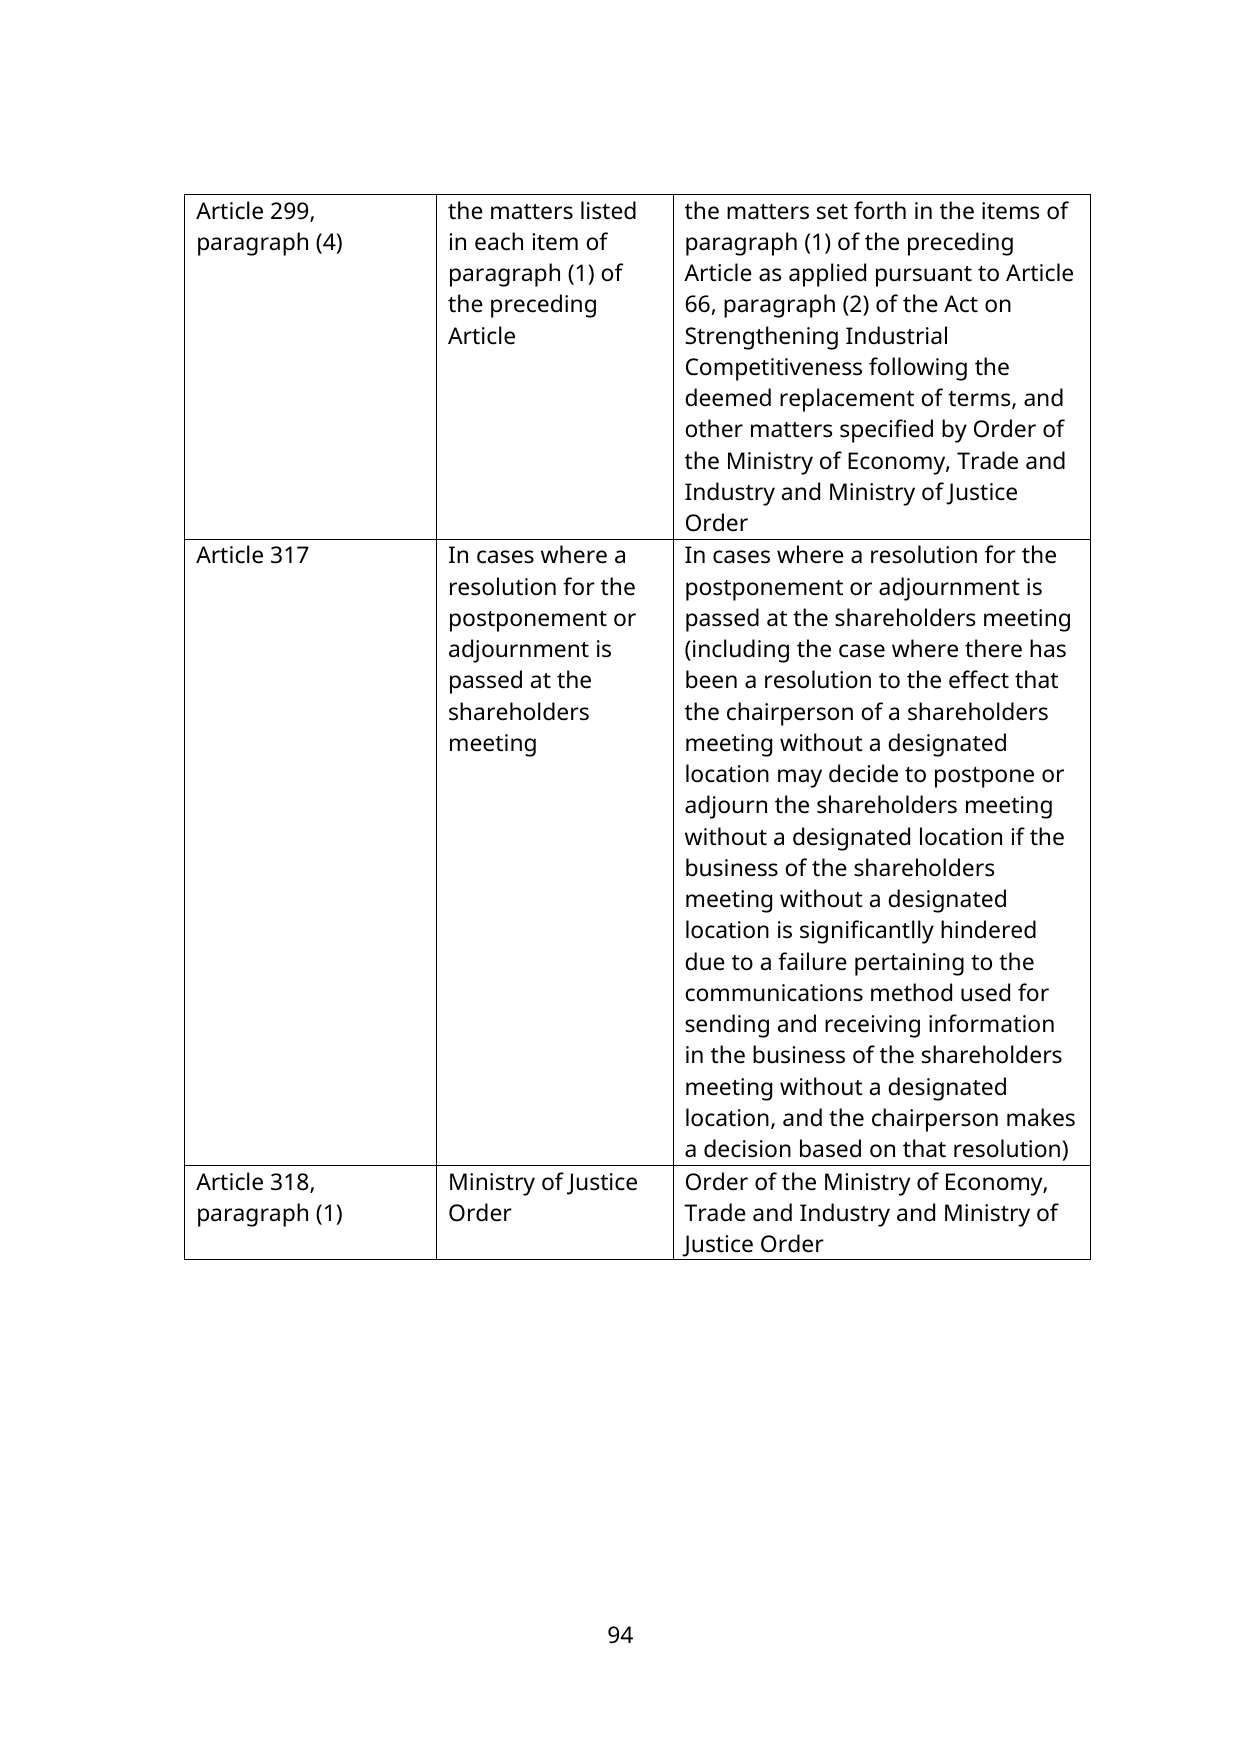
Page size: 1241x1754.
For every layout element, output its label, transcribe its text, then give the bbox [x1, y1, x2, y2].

table_cell Article 318, paragraph (1) [185, 1166, 436, 1259]
table_cell In cases where a resolution for the postponement or adjournment is passed at the shareholders meeting (including the case where there has been a resolution to the effect that the chairperson of a shareholders meeting without a designated location may decide to postpone or adjourn the shareholders meeting without a designated location if the business of the shareholders meeting without a designated location is significantlly hindered due to a failure pertaining to the communications method used for sending and receiving information in the business of the shareholders meeting without a designated location, and the chairperson makes a decision based on that resolution) [674, 540, 1090, 1164]
table_cell Order of the Ministry of Economy, Trade and Industry and Ministry of Justice Order [674, 1166, 1090, 1259]
table_cell Article 299, paragraph (4) [185, 195, 436, 538]
table_cell the matters set forth in the items of paragraph (1) of the preceding Article as applied pursuant to Article 66, paragraph (2) of the Act on Strengthening Industrial Competitiveness following the deemed replacement of terms, and other matters specified by Order of the Ministry of Economy, Trade and Industry and Ministry of Justice Order [674, 195, 1090, 538]
table_cell the matters listed in each item of paragraph (1) of the preceding Article [437, 195, 673, 538]
table_cell Article 317 [185, 540, 436, 1164]
table_cell Ministry of Justice Order [437, 1166, 673, 1259]
table_cell In cases where a resolution for the postponement or adjournment is passed at the shareholders meeting [437, 540, 673, 1164]
